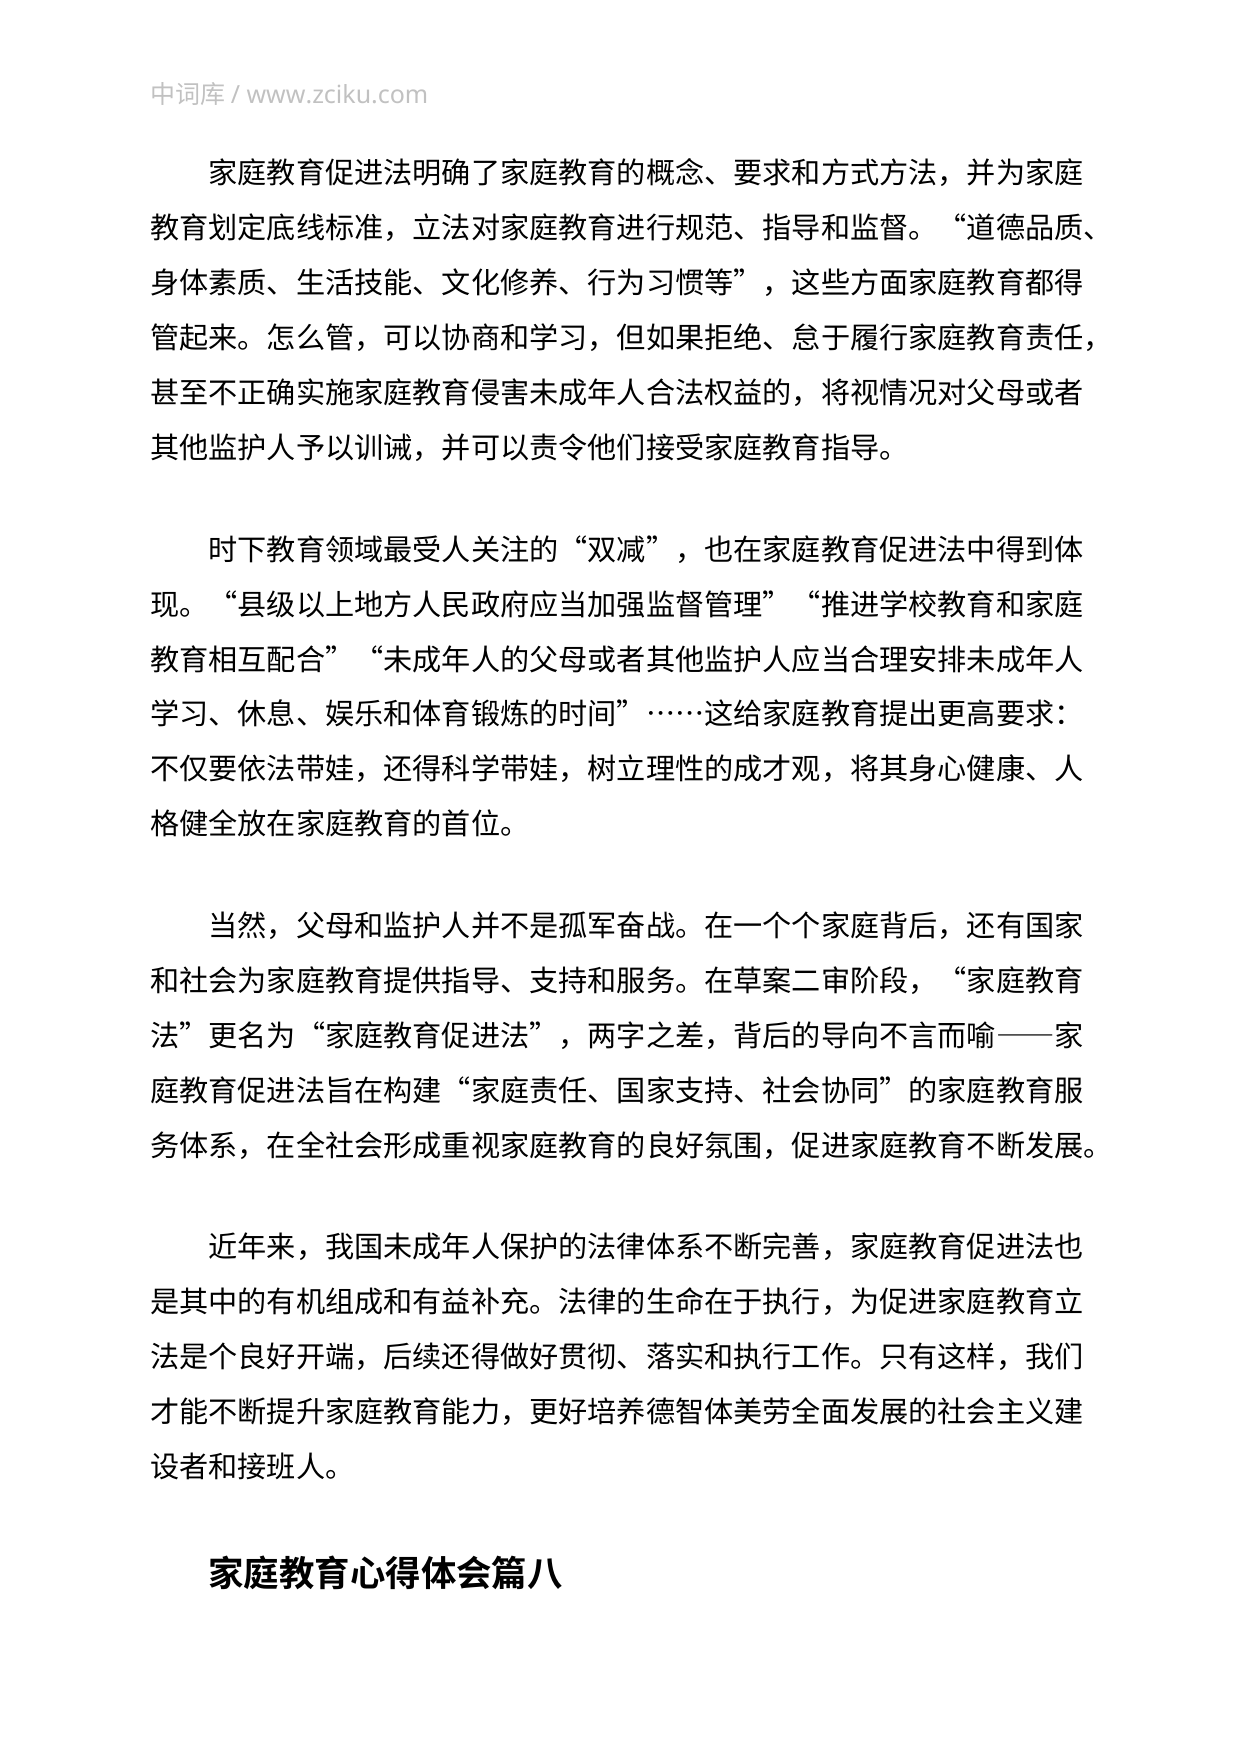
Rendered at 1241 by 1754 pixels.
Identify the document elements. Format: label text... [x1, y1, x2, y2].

text 家庭教育心得体会篇八 [150, 1545, 1090, 1596]
text 时下教育领域最受人关注的“双减”，也在家庭教育促进法中得到体现。“县级以上地方人民政府应当加强监督管理”“推进学校教育和家庭教育相互配合”“未成年人的父母或者其他监护人应当合理安排未成年人学习、休息、娱乐和体育锻炼的时间”……这给家庭教育提出更高要求：不仅要依法带娃，还得科学带娃，树立理性的成才观，将其身心健康、人格健全放在家庭教育的首位。 [150, 526, 1090, 843]
text 家庭教育促进法明确了家庭教育的概念、要求和方式方法，并为家庭教育划定底线标准，立法对家庭教育进行规范、指导和监督。“道德品质、身体素质、生活技能、文化修养、行为习惯等”，这些方面家庭教育都得管起来。怎么管，可以协商和学习，但如果拒绝、怠于履行家庭教育责任，甚至不正确实施家庭教育侵害未成年人合法权益的，将视情况对父母或者其他监护人予以训诫，并可以责令他们接受家庭教育指导。 [150, 150, 1090, 467]
text 近年来，我国未成年人保护的法律体系不断完善，家庭教育促进法也是其中的有机组成和有益补充。法律的生命在于执行，为促进家庭教育立法是个良好开端，后续还得做好贯彻、落实和执行工作。只有这样，我们才能不断提升家庭教育能力，更好培养德智体美劳全面发展的社会主义建设者和接班人。 [150, 1224, 1090, 1486]
text 当然，父母和监护人并不是孤军奋战。在一个个家庭背后，还有国家和社会为家庭教育提供指导、支持和服务。在草案二审阶段，“家庭教育法”更名为“家庭教育促进法”，两字之差，背后的导向不言而喻——家庭教育促进法旨在构建“家庭责任、国家支持、社会协同”的家庭教育服务体系，在全社会形成重视家庭教育的良好氛围，促进家庭教育不断发展。 [150, 902, 1090, 1164]
